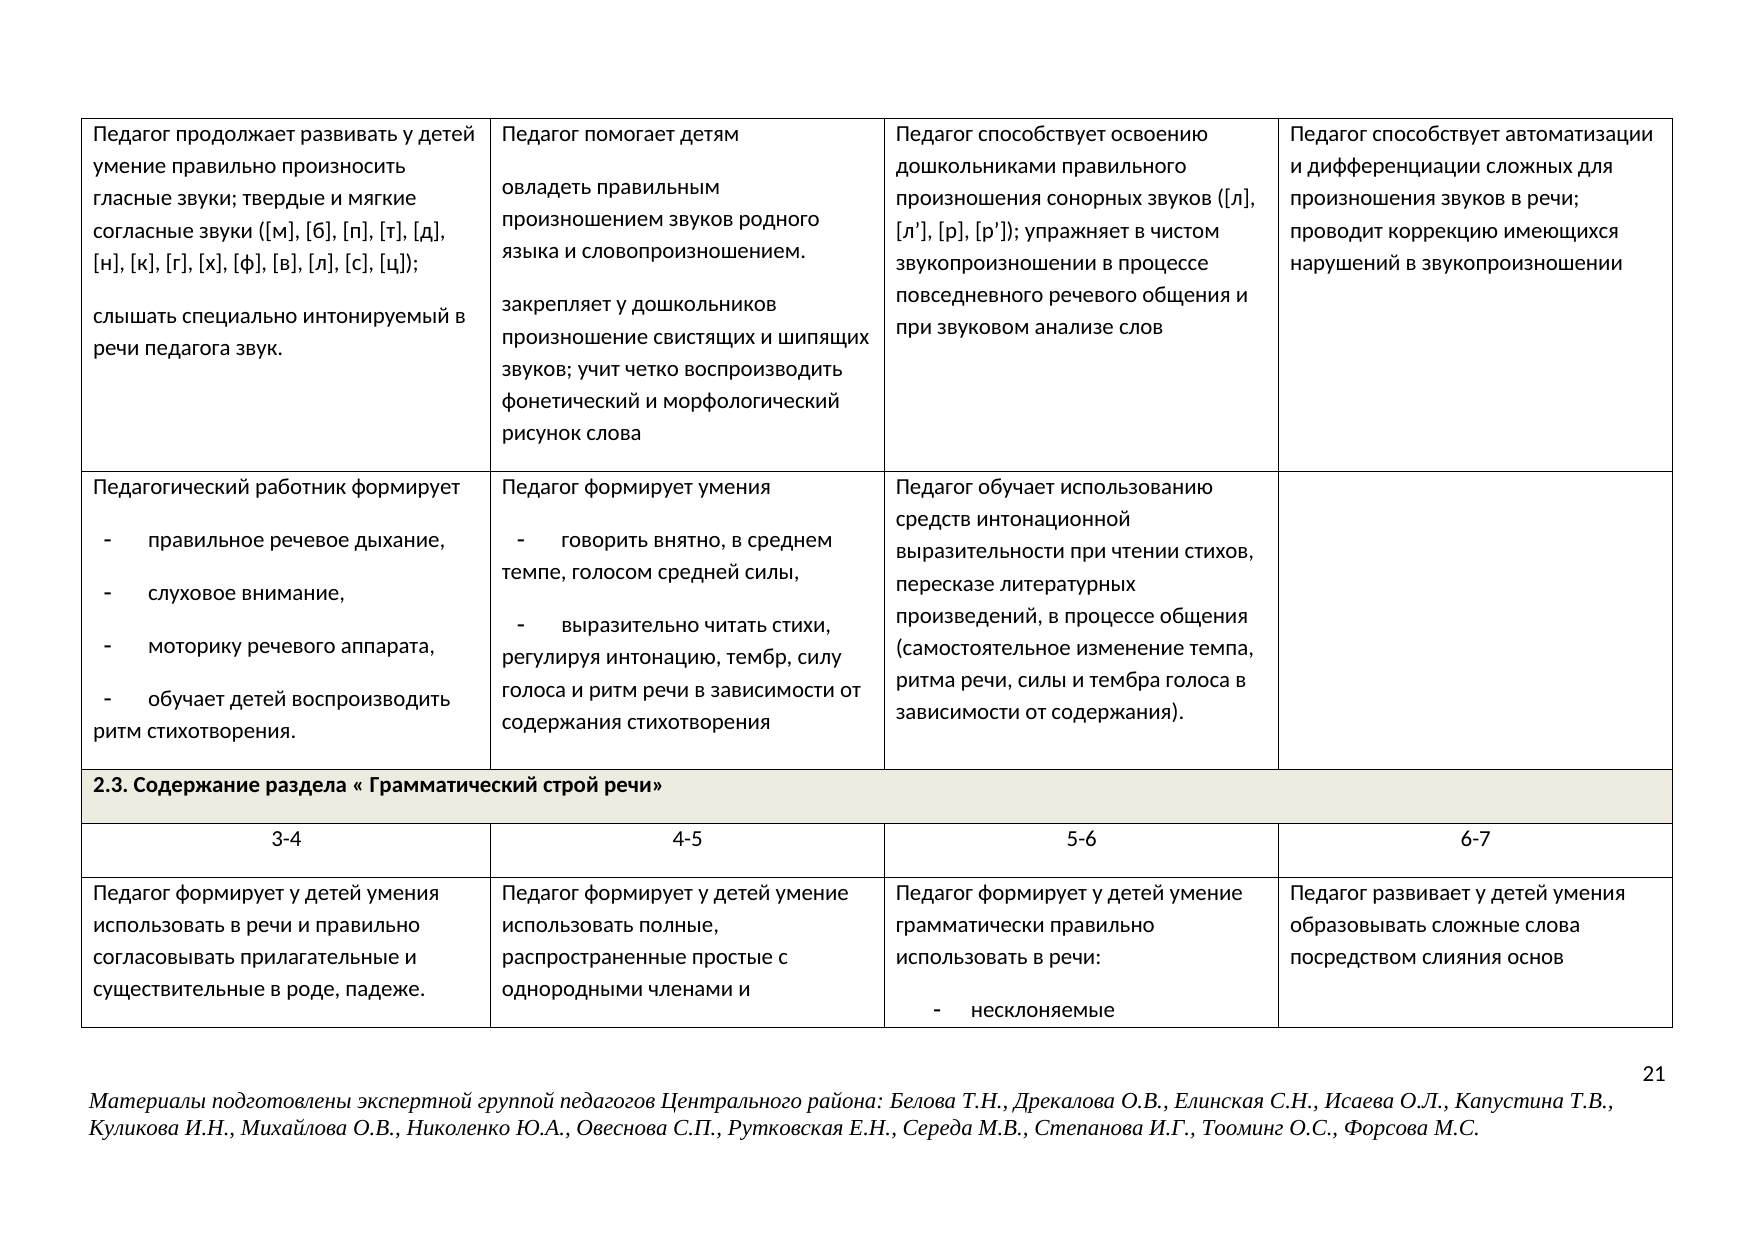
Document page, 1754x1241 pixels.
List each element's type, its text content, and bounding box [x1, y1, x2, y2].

table_cell Педагог обучает использованию средств интонационной выразительности при чтении стихов, пересказе литературных произведений, в процессе общения (самостоятельное изменение темпа, ритма речи, силы и тембра голоса в зависимости от содержания). [885, 472, 1278, 769]
table_cell 6-7 [1279, 824, 1672, 877]
table_cell 3-4 [82, 824, 490, 877]
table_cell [885, 878, 1278, 1027]
table_cell Педагог развивает у детей умения образовывать сложные слова посредством слияния основ [1279, 878, 1672, 1027]
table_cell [491, 878, 884, 1027]
table_cell 2.3. Содержание раздела « Грамматический строй речи» [82, 770, 1672, 823]
table_cell Педагогический работник формирует правильное речевое дыхание, слуховое внимание, моторику речевого аппарата, обучает детей воспроизводить ритм стихотворения. [82, 472, 490, 769]
table_cell Педагог формирует у детей умения использовать в речи и правильно согласовывать прилагательные и существительные в роде, падеже. [82, 878, 490, 1027]
table_cell Педагог формирует умения говорить внятно, в среднем темпе, голосом средней силы, выразительно читать стихи, регулируя интонацию, тембр, силу голоса и ритм речи в зависимости от содержания стихотворения [491, 472, 884, 769]
table_cell [1279, 472, 1672, 769]
table_cell Педагог способствует автоматизации и дифференциации сложных для произношения звуков в речи; проводит коррекцию имеющихся нарушений в звукопроизношении [1279, 119, 1672, 471]
table_cell Педагог помогает детям овладеть правильным произношением звуков родного языка и словопроизношением. закрепляет у дошкольников произношение свистящих и шипящих звуков; учит четко воспроизводить фонетический и морфологический рисунок слова [491, 119, 884, 471]
table_cell 4-5 [491, 824, 884, 877]
table_cell Педагог продолжает развивать у детей умение правильно произносить гласные звуки; твердые и мягкие согласные звуки ([м], [б], [п], [т], [д], [н], [к], [г], [х], [ф], [в], [л], [с], [ц]); слышать специально интонируемый в речи педагога звук. [82, 119, 490, 471]
table_cell Педагог способствует освоению дошкольниками правильного произношения сонорных звуков ([л], [л’], [р], [р’]); упражняет в чистом звукопроизношении в процессе повседневного речевого общения и при звуковом анализе слов [885, 119, 1278, 471]
table_cell 5-6 [885, 824, 1278, 877]
